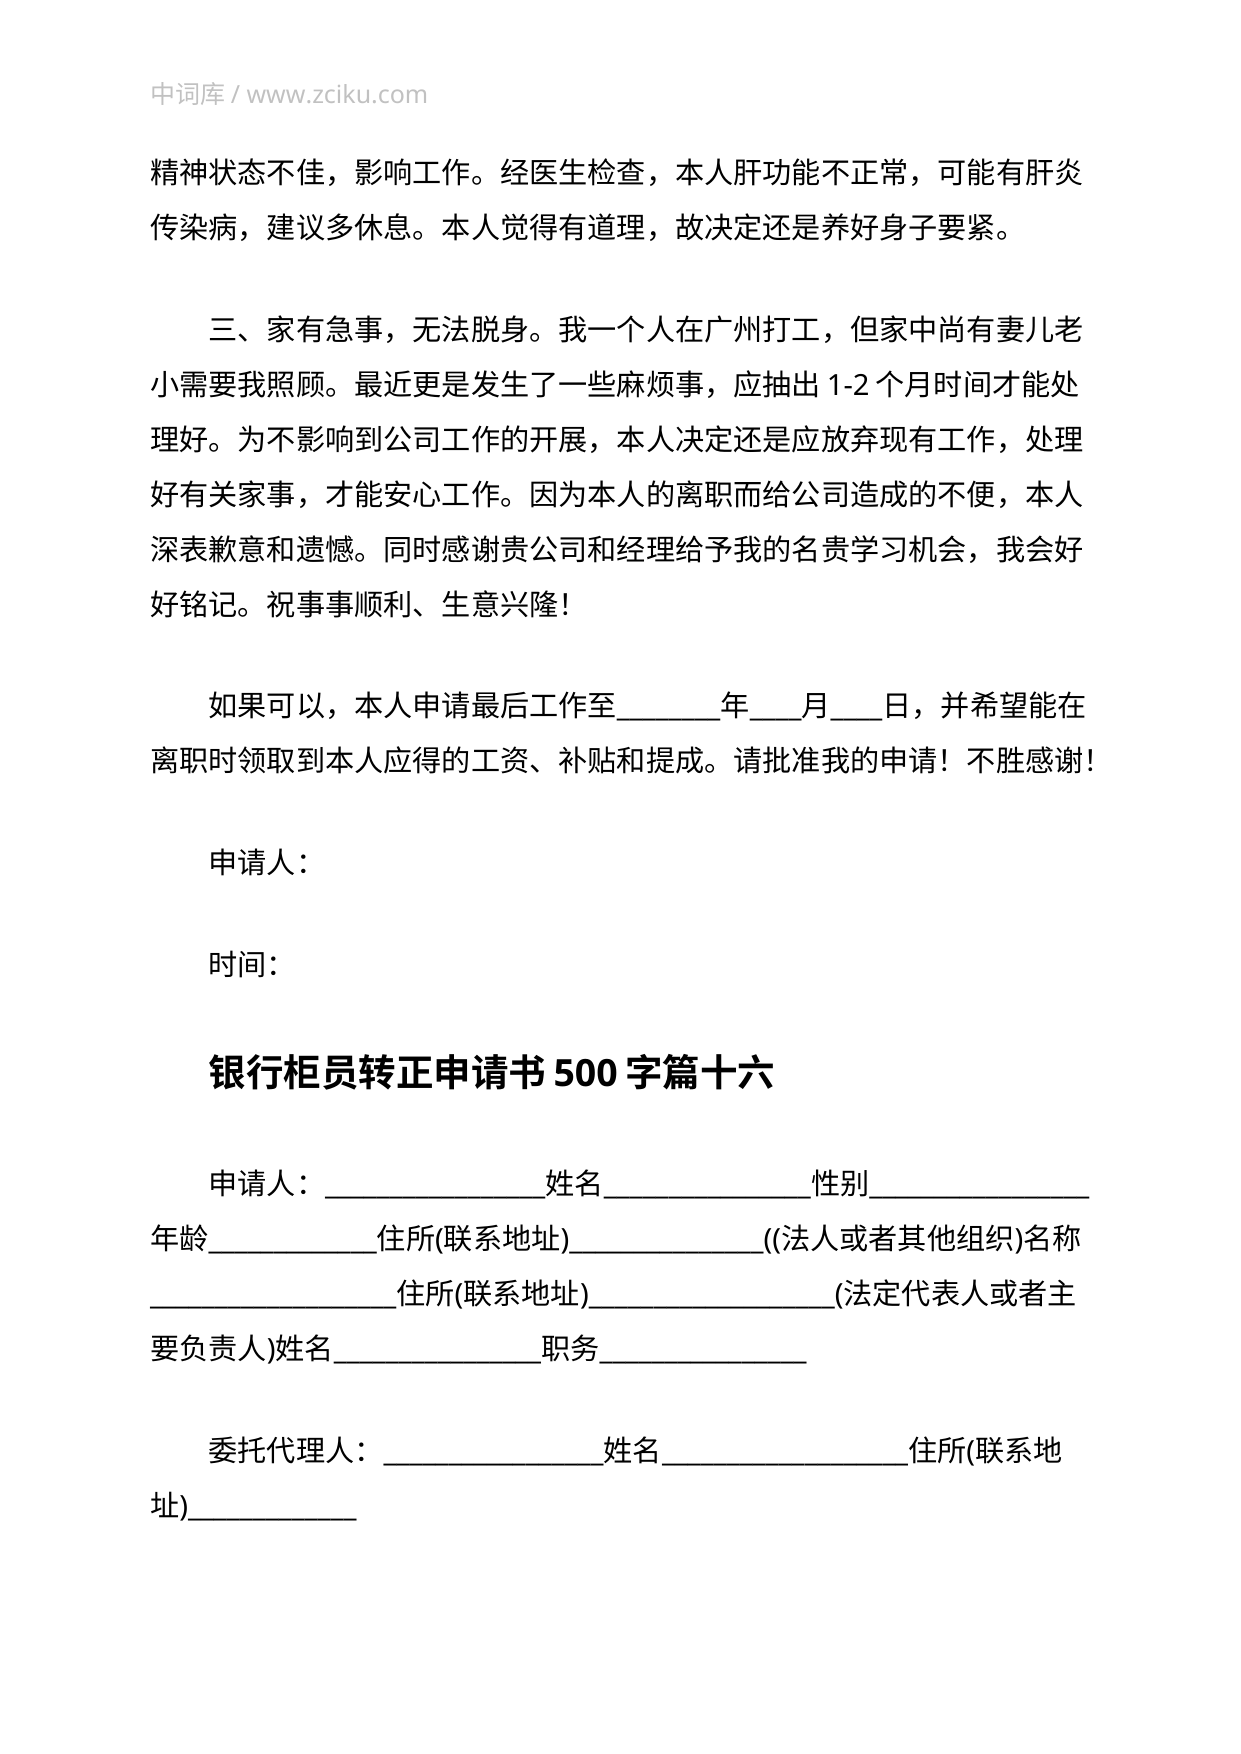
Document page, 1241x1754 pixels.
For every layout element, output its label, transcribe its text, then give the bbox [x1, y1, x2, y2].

text 委托代理人：_________________姓名___________________住所(联系地址)_____________ [150, 1428, 1090, 1525]
text 银行柜员转正申请书500字篇十六 [150, 1043, 1090, 1098]
text 时间： [150, 942, 1090, 984]
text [150, 150, 1090, 247]
text 申请人： [150, 840, 1090, 882]
text 三、家有急事，无法脱身。我一个人在广州打工，但家中尚有妻儿老小需要我照顾。最近更是发生了一些麻烦事，应抽出1-2个月时间才能处理好。为不影响到公司工作的开展，本人决定还是应放弃现有工作，处理好有关家事，才能安心工作。因为本人的离职而给公司造成的不便，本人深表歉意和遗憾。同时感谢贵公司和经理给予我的名贵学习机会，我会好好铭记。祝事事顺利、生意兴隆！ [150, 307, 1090, 623]
text 如果可以，本人申请最后工作至________年____月____日，并希望能在离职时领取到本人应得的工资、补贴和提成。请批准我的申请！不胜感谢！ [150, 683, 1090, 780]
text 申请人：_________________姓名________________性别_________________年龄_____________住所(联系地址)_______________((法人或者其他组织)名称___________________住所(联系地址)___________________(法定代表人或者主要负责人)姓名________________职务________________ [150, 1161, 1090, 1368]
